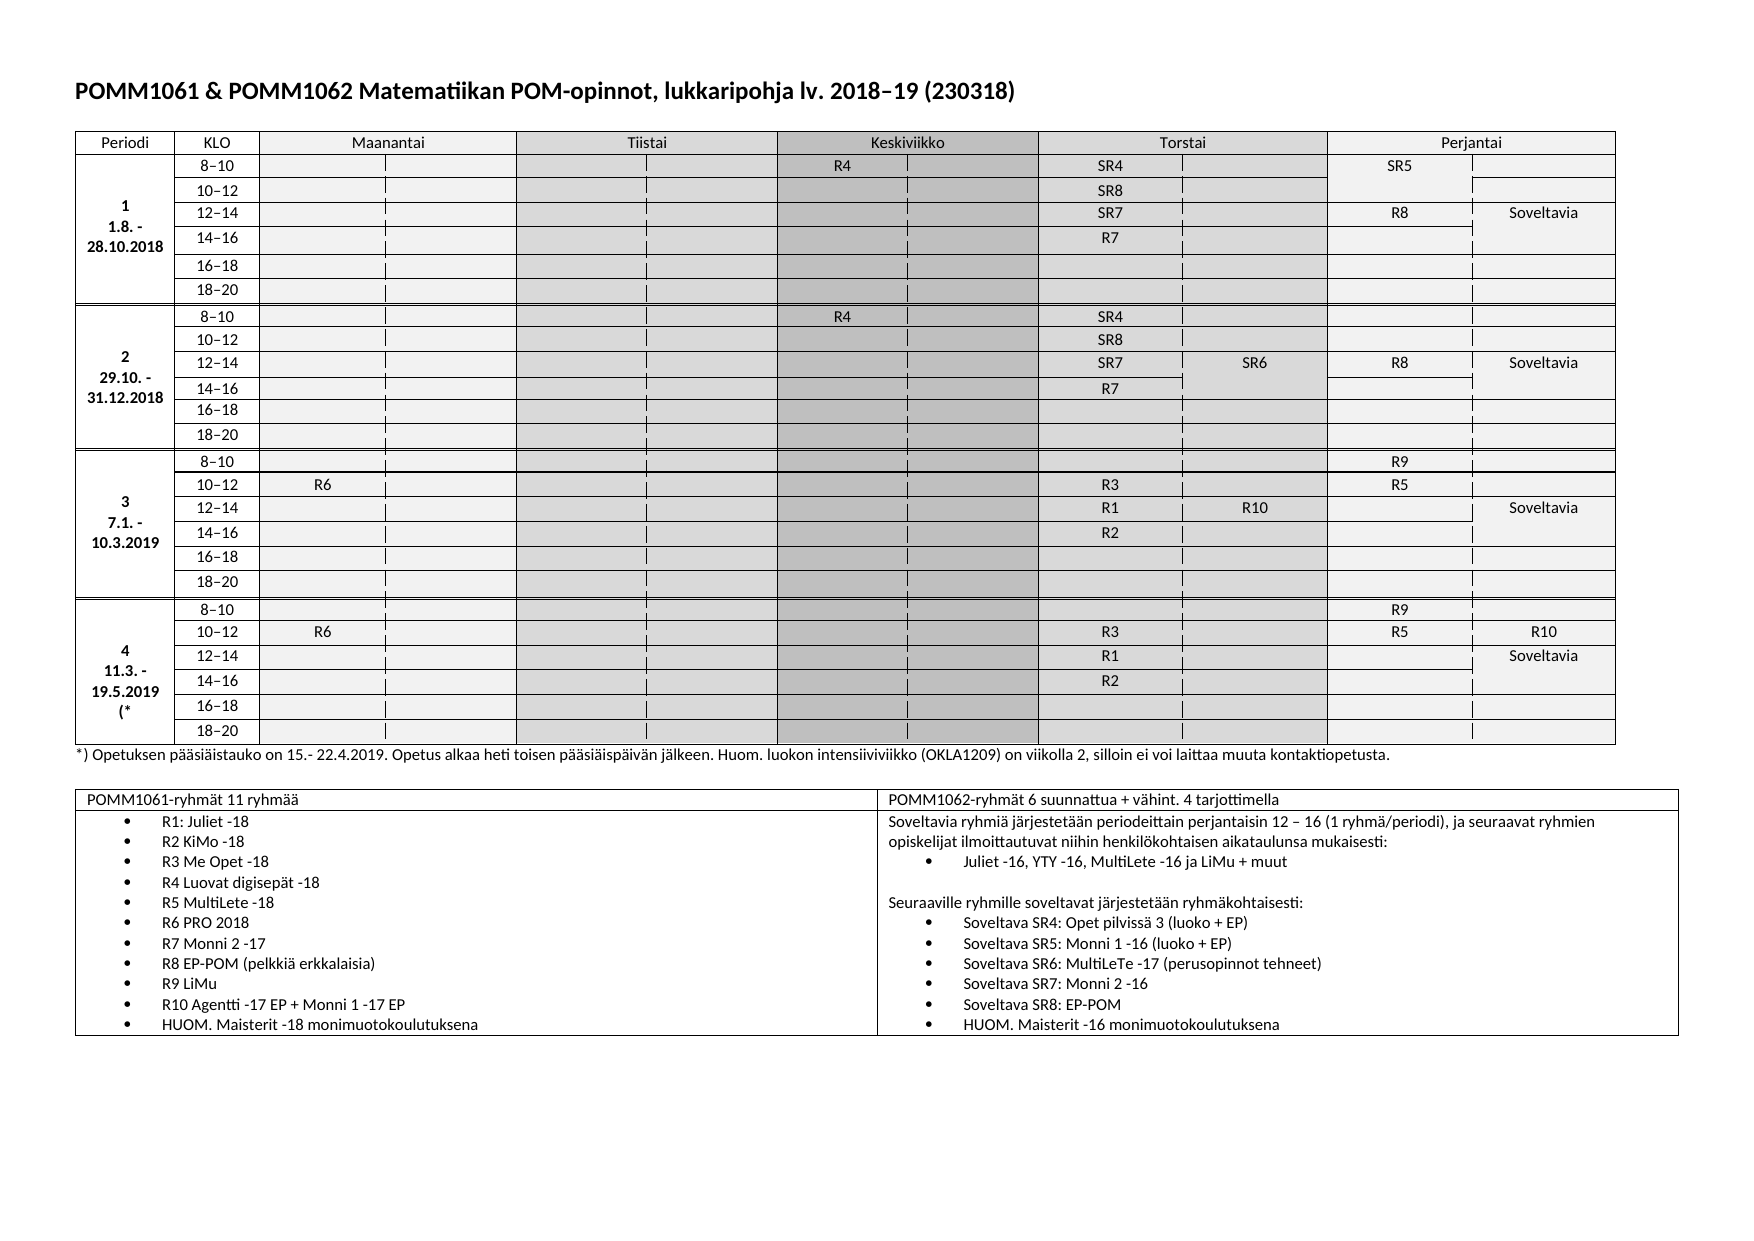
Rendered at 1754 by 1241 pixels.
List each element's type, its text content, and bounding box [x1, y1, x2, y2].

table_cell [778, 473, 907, 496]
table_cell [778, 424, 907, 448]
table_cell [386, 621, 516, 645]
table_cell R10 [1472, 621, 1615, 645]
table_cell [778, 670, 907, 694]
table_cell [646, 547, 777, 570]
table_cell [517, 255, 646, 278]
table_cell [646, 327, 777, 351]
table_cell R1: Juliet -18 R2 KiMo -18 R3 Me Opet -18 R4 Luovat digisepät -18 R5 MultiLete -18 R6 PRO 2018 R7 Monni 2 -17 R8 EP-POM (pelkkiä erkkalaisia) R9 LiMu R10 Agentti -17 EP + Monni 1 -17 EP HUOM. Maisterit -18 monimuotokoulutuksena [76, 811, 877, 1034]
table_cell [646, 178, 777, 202]
table_cell [907, 424, 1038, 448]
table_cell [260, 155, 386, 177]
table_cell [386, 155, 516, 177]
table_cell [517, 621, 646, 645]
table_cell R5 [1328, 473, 1472, 496]
table_cell [778, 327, 907, 351]
table_cell 8–10 [175, 600, 259, 620]
table_cell [1182, 279, 1327, 303]
table_cell [907, 600, 1038, 620]
table_cell 16–18 [175, 400, 259, 423]
table_cell [907, 327, 1038, 351]
table_cell R4 [778, 155, 907, 177]
table_cell [778, 522, 907, 546]
table_cell [1328, 306, 1472, 326]
table_cell [1328, 720, 1472, 743]
table_cell [386, 497, 516, 521]
table_cell [386, 203, 516, 226]
table_cell [1472, 424, 1615, 448]
table_cell [1328, 400, 1472, 423]
table_cell [517, 378, 646, 399]
table_cell [1472, 155, 1615, 177]
table_cell [386, 227, 516, 254]
table_cell [1182, 327, 1327, 351]
table_cell [907, 571, 1038, 597]
table_header Maanantai [260, 132, 516, 154]
table_cell [907, 155, 1038, 177]
table_cell [1328, 424, 1472, 448]
table_cell [907, 497, 1038, 521]
table_cell [260, 547, 386, 570]
table_cell 18–20 [175, 279, 259, 303]
table_cell [1182, 255, 1327, 278]
table_cell [517, 306, 646, 326]
table_cell [517, 646, 646, 669]
table_cell [1039, 424, 1182, 448]
table_cell 12–14 [175, 497, 259, 521]
table_cell [386, 473, 516, 496]
table_cell [260, 424, 386, 448]
table_cell [517, 327, 646, 351]
table_cell [1182, 451, 1327, 471]
table_cell [1039, 279, 1182, 303]
table_cell R2 [1039, 522, 1182, 546]
table_cell [1328, 227, 1472, 254]
table_cell [646, 720, 777, 743]
table_cell [260, 227, 386, 254]
table_cell 18–20 [175, 424, 259, 448]
table_cell [1472, 600, 1615, 620]
table_cell 10–12 [175, 473, 259, 496]
table_cell [517, 695, 646, 719]
table_cell SR4 [1039, 155, 1182, 177]
table_cell 12–14 [175, 203, 259, 226]
table_cell [646, 306, 777, 326]
table_cell R5 [1328, 621, 1472, 645]
table_cell [1182, 670, 1327, 694]
text *) Opetuksen pääsiäistauko on 15.- 22.4.2019. Opetus alkaa heti toisen pääsiäispäivän jälkeen. Huom. luokon intensiiviviikko (OKLA1209) on viikolla 2, silloin ei voi laittaa muuta kontaktiopetusta. [75, 744, 1679, 765]
table_cell [386, 400, 516, 423]
table_cell [386, 178, 516, 202]
table_cell [907, 547, 1038, 570]
table_header POMM1061-ryhmät 11 ryhmää [76, 790, 877, 810]
table_cell R1 [1039, 497, 1182, 521]
table_cell 2 29.10. -31.12.2018 [76, 306, 174, 448]
table_cell [1328, 279, 1472, 303]
table_cell [907, 400, 1038, 423]
table_cell [1328, 378, 1472, 399]
table_cell [1328, 547, 1472, 570]
table_cell [778, 255, 907, 278]
table_cell SR7 [1039, 203, 1182, 226]
table_cell SR8 [1039, 178, 1182, 202]
table_header Tiistai [517, 132, 777, 154]
table_cell [907, 451, 1038, 471]
table_cell [907, 378, 1038, 399]
table_cell [778, 400, 907, 423]
table_cell [1328, 571, 1472, 597]
table_cell [260, 451, 386, 471]
table_cell R8 [1328, 203, 1472, 226]
table_cell [1328, 522, 1472, 546]
table_header Periodi [76, 132, 174, 154]
table_cell [517, 227, 646, 254]
table_cell [386, 720, 516, 743]
table_cell [1039, 720, 1182, 743]
table_cell [1472, 255, 1615, 278]
table_cell [1182, 720, 1327, 743]
table_cell [1472, 279, 1615, 303]
table_header KLO [175, 132, 259, 154]
table_cell R9 [1328, 600, 1472, 620]
table_cell [907, 255, 1038, 278]
table_cell [1182, 547, 1327, 570]
table_cell [386, 522, 516, 546]
table_cell R10 [1182, 497, 1327, 521]
table_cell [1472, 720, 1615, 743]
table_cell R7 [1039, 378, 1182, 399]
table_cell 14–16 [175, 227, 259, 254]
table_cell [1182, 571, 1327, 597]
table_cell [260, 352, 386, 377]
table_cell R3 [1039, 473, 1182, 496]
table_cell [260, 646, 386, 669]
table_cell [1182, 621, 1327, 645]
table_cell [517, 473, 646, 496]
table_cell [646, 227, 777, 254]
table_cell [517, 203, 646, 226]
table_cell 16–18 [175, 255, 259, 278]
table_cell 12–14 [175, 352, 259, 377]
table_cell Soveltavia ryhmiä järjestetään periodeittain perjantaisin 12 – 16 (1 ryhmä/periodi), ja seuraavat ryhmien opiskelijat ilmoittautuvat niihin henkilökohtaisen aikataulunsa mukaisesti: Juliet -16, YTY -16, MultiLete -16 ja LiMu + muut Seuraaville ryhmille soveltavat järjestetään ryhmäkohtaisesti: Soveltava SR4: Opet pilvissä 3 (luoko + EP) Soveltava SR5: Monni 1 -16 (luoko + EP) Soveltava SR6: MultiLeTe -17 (perusopinnot tehneet) Soveltava SR7: Monni 2 -16 Soveltava SR8: EP-POM HUOM. Maisterit -16 monimuotokoulutuksena [878, 811, 1678, 1034]
table_cell [1182, 473, 1327, 496]
table_cell [386, 378, 516, 399]
table_cell [646, 155, 777, 177]
table_cell [646, 600, 777, 620]
table_cell [517, 497, 646, 521]
table_cell Soveltavia [1472, 646, 1615, 694]
table_cell [1039, 600, 1182, 620]
table_cell 18–20 [175, 720, 259, 743]
table_cell [907, 473, 1038, 496]
table_cell 14–16 [175, 378, 259, 399]
table_cell [646, 279, 777, 303]
table_cell 16–18 [175, 547, 259, 570]
table_cell [778, 547, 907, 570]
table_cell [386, 424, 516, 448]
table_cell [1472, 400, 1615, 423]
table_cell [517, 400, 646, 423]
table_cell [260, 497, 386, 521]
table_cell [646, 378, 777, 399]
table_cell 10–12 [175, 621, 259, 645]
table_cell [517, 451, 646, 471]
table_cell [386, 451, 516, 471]
table_cell [260, 255, 386, 278]
table_cell [778, 497, 907, 521]
table_cell SR8 [1039, 327, 1182, 351]
table_cell [778, 178, 907, 202]
table_cell [907, 178, 1038, 202]
table_cell [1182, 695, 1327, 719]
table_cell [1472, 695, 1615, 719]
table_cell R8 [1328, 352, 1472, 377]
table_cell [646, 670, 777, 694]
table_cell 10–12 [175, 327, 259, 351]
table_cell [260, 571, 386, 597]
table_cell [907, 670, 1038, 694]
table_cell [1039, 571, 1182, 597]
table_cell R4 [778, 306, 907, 326]
table_cell [646, 203, 777, 226]
table_cell [260, 600, 386, 620]
table_cell [517, 720, 646, 743]
table_cell [907, 720, 1038, 743]
table_cell [1182, 155, 1327, 177]
table_cell [260, 400, 386, 423]
table_cell [1472, 571, 1615, 597]
table_cell SR7 [1039, 352, 1182, 377]
table_cell [1182, 400, 1327, 423]
table_cell [646, 522, 777, 546]
table_cell [260, 522, 386, 546]
table_cell [1182, 600, 1327, 620]
table_cell [517, 155, 646, 177]
table_cell [646, 352, 777, 377]
table_cell [778, 451, 907, 471]
table_cell [1472, 327, 1615, 351]
table_cell R3 [1039, 621, 1182, 645]
table_cell [907, 646, 1038, 669]
table_cell [386, 352, 516, 377]
table_cell [260, 695, 386, 719]
table_cell Soveltavia [1472, 352, 1615, 399]
table_cell [778, 571, 907, 597]
table_cell SR4 [1039, 306, 1182, 326]
table_cell [1328, 255, 1472, 278]
table_cell [1472, 451, 1615, 471]
table_cell [260, 279, 386, 303]
table_cell [778, 646, 907, 669]
table_cell R9 [1328, 451, 1472, 471]
table_cell [386, 547, 516, 570]
table_cell [260, 178, 386, 202]
table_cell R2 [1039, 670, 1182, 694]
table_cell [260, 720, 386, 743]
table_cell [646, 451, 777, 471]
table_cell SR5 [1328, 155, 1472, 202]
table_header POMM1062-ryhmät 6 suunnattua + vähint. 4 tarjottimella [878, 790, 1678, 810]
table_cell [386, 306, 516, 326]
table_cell [907, 279, 1038, 303]
table_header Torstai [1039, 132, 1327, 154]
text POMM1061 & POMM1062 Matematiikan POM-opinnot, lukkaripohja lv. 2018–19 (230318) [75, 75, 1679, 106]
table_cell [646, 497, 777, 521]
table_cell 10–12 [175, 178, 259, 202]
table_cell [1328, 670, 1472, 694]
table_cell [1472, 547, 1615, 570]
table_cell [1328, 646, 1472, 669]
table_cell [907, 352, 1038, 377]
table_cell 4 11.3. - 19.5.2019 (* [76, 600, 174, 743]
table_cell [1182, 646, 1327, 669]
table_cell [646, 400, 777, 423]
table_cell 12–14 [175, 646, 259, 669]
table_cell [1182, 306, 1327, 326]
table_cell Soveltavia [1472, 497, 1615, 546]
table_cell [646, 571, 777, 597]
table_cell [517, 547, 646, 570]
table_header Keskiviikko [778, 132, 1038, 154]
table_cell [778, 621, 907, 645]
table_cell [517, 670, 646, 694]
table_cell R7 [1039, 227, 1182, 254]
table_cell [1328, 695, 1472, 719]
table_cell [646, 255, 777, 278]
table_cell [386, 255, 516, 278]
table_cell [1472, 306, 1615, 326]
table_cell [386, 646, 516, 669]
table_cell 8–10 [175, 451, 259, 471]
table_cell 3 7.1. - 10.3.2019 [76, 451, 174, 597]
table_cell [778, 352, 907, 377]
table_cell [778, 279, 907, 303]
table_cell [517, 424, 646, 448]
table_cell 8–10 [175, 306, 259, 326]
table_cell [260, 670, 386, 694]
table_cell [1039, 451, 1182, 471]
table_cell [517, 522, 646, 546]
table_cell [646, 473, 777, 496]
table_cell [778, 720, 907, 743]
table_header Perjantai [1328, 132, 1615, 154]
table_cell [1039, 255, 1182, 278]
table_cell [517, 352, 646, 377]
table_cell [386, 571, 516, 597]
table_cell [1182, 203, 1327, 226]
table_cell [1472, 178, 1615, 202]
table_cell [646, 646, 777, 669]
table_cell [517, 600, 646, 620]
table_cell 14–16 [175, 670, 259, 694]
table_cell [907, 203, 1038, 226]
table_cell [1039, 400, 1182, 423]
table_cell [260, 306, 386, 326]
table_cell [1328, 497, 1472, 521]
table_cell [778, 227, 907, 254]
table_cell [1182, 178, 1327, 202]
table_cell [517, 279, 646, 303]
table_cell [778, 378, 907, 399]
table_cell [1472, 473, 1615, 496]
table_cell [778, 203, 907, 226]
table_cell [646, 424, 777, 448]
table_cell R1 [1039, 646, 1182, 669]
table_cell [1039, 695, 1182, 719]
table_cell [1182, 227, 1327, 254]
table_cell 18–20 [175, 571, 259, 597]
table_cell R6 [260, 473, 386, 496]
table_cell [517, 571, 646, 597]
table_cell [386, 670, 516, 694]
table_cell [386, 327, 516, 351]
table_cell [1039, 547, 1182, 570]
table_cell 14–16 [175, 522, 259, 546]
table_cell 16–18 [175, 695, 259, 719]
table_cell [907, 522, 1038, 546]
table_cell R6 [260, 621, 386, 645]
table_cell [260, 378, 386, 399]
table_cell 1 1.8. - 28.10.2018 [76, 155, 174, 303]
table_cell [778, 695, 907, 719]
table_cell [1328, 327, 1472, 351]
table_cell Soveltavia [1472, 203, 1615, 254]
table_cell 8–10 [175, 155, 259, 177]
table_cell [907, 306, 1038, 326]
table_cell [907, 695, 1038, 719]
table_cell [1182, 522, 1327, 546]
table_cell [260, 327, 386, 351]
table_cell [907, 227, 1038, 254]
table_cell [907, 621, 1038, 645]
table_cell [646, 621, 777, 645]
table_cell [386, 279, 516, 303]
table_cell [386, 695, 516, 719]
table_cell [646, 695, 777, 719]
table_cell [1182, 424, 1327, 448]
table_cell SR6 [1182, 352, 1327, 399]
table_cell [517, 178, 646, 202]
table_cell [778, 600, 907, 620]
table_cell [260, 203, 386, 226]
table_cell [386, 600, 516, 620]
